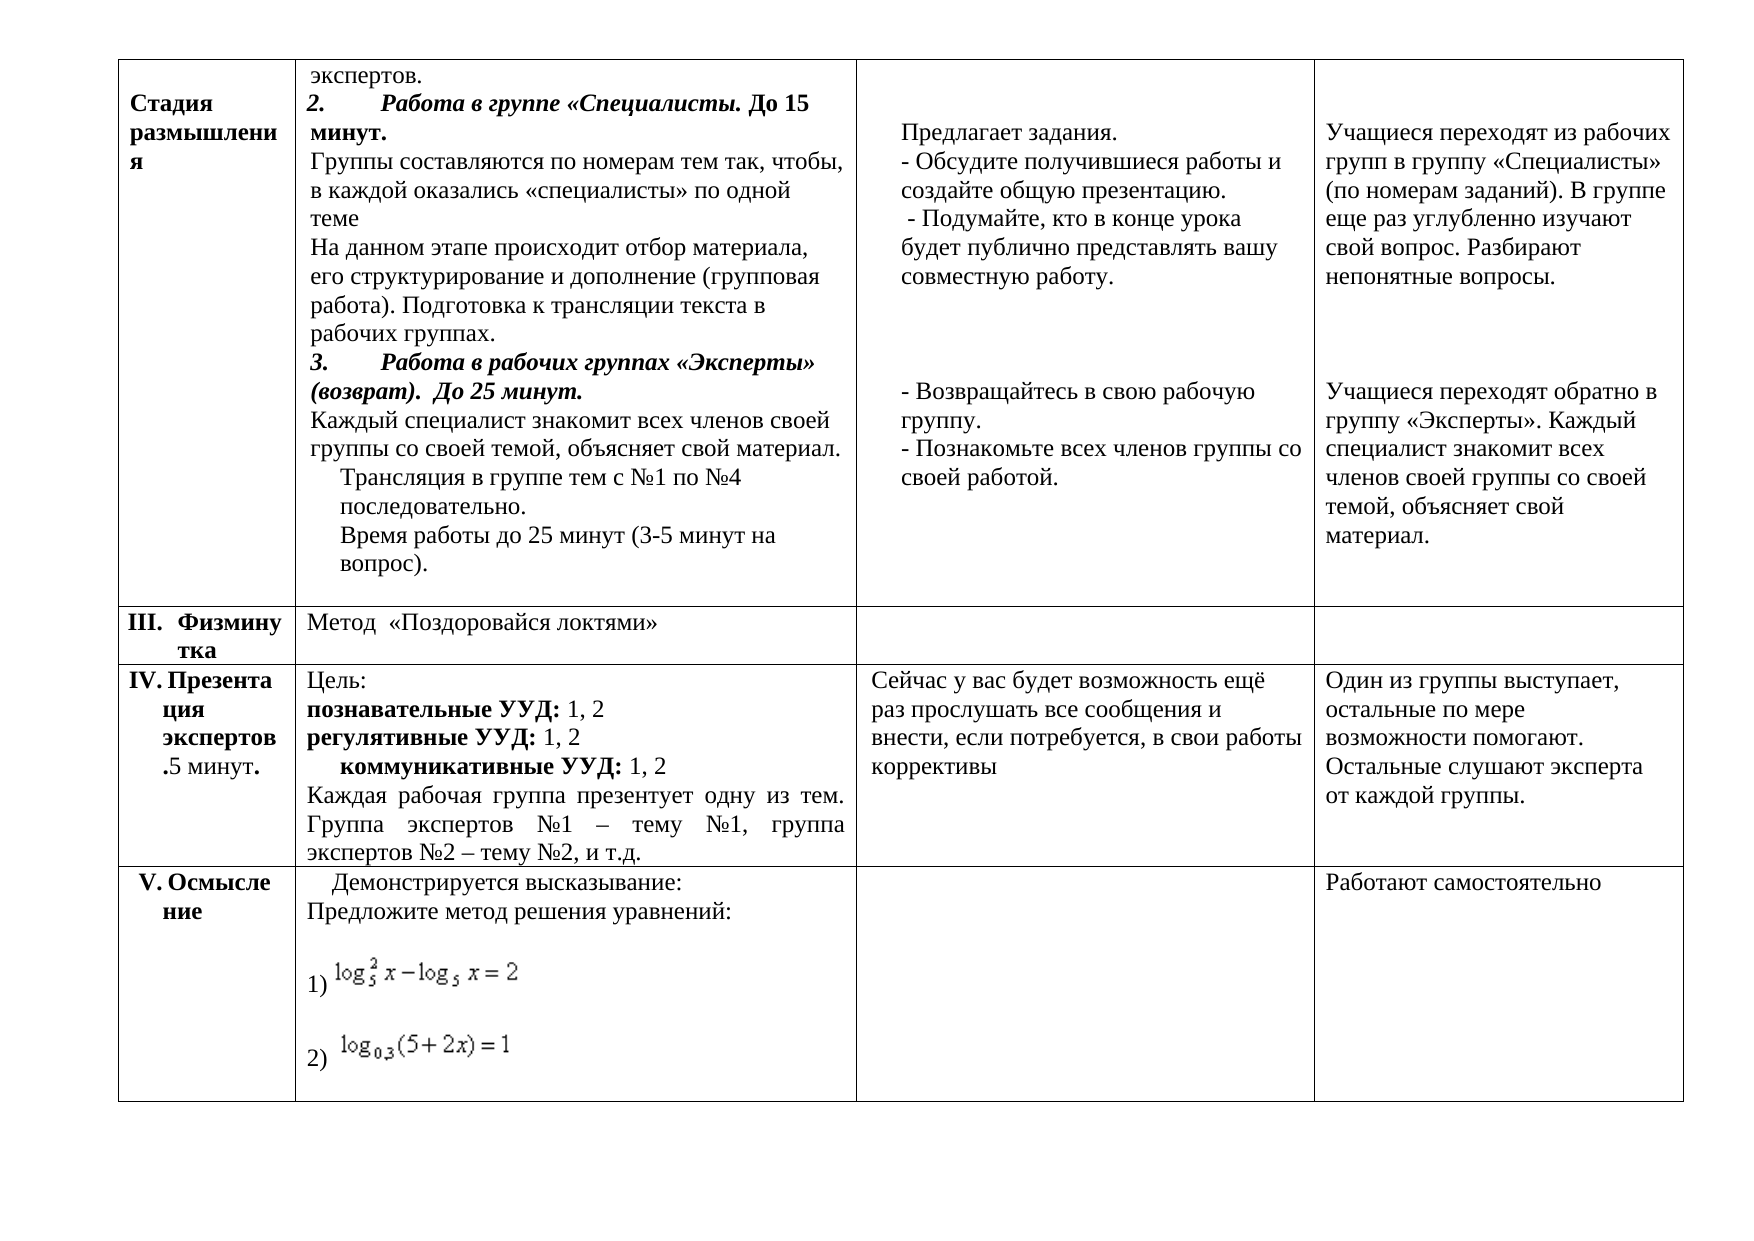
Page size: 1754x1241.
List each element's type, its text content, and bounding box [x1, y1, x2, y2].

table_cell Один из группы выступает, остальные по мере возможности помогают. Остальные слушают эксперта от каждой группы. [1315, 665, 1683, 866]
table_cell Сейчас у вас будет возможность ещё раз прослушать все сообщения и внести, если потребуется, в свои работы коррективы [857, 665, 1314, 866]
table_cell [1315, 60, 1683, 606]
picture [333, 953, 522, 993]
picture [339, 1027, 515, 1067]
table_cell Цель: познавательные УУД: 1, 2 регулятивные УУД: 1, 2 коммуникативные УУД: 1, 2 Каждая рабочая группа презентует одну из тем. Группа экспертов №1 – тему №1, группа экспертов №2 – тему №2, и т.д. [296, 665, 856, 866]
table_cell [1315, 867, 1683, 1101]
table_cell [857, 607, 1314, 664]
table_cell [119, 60, 295, 606]
table_cell [857, 867, 1314, 1101]
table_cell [296, 867, 856, 1101]
table_cell Метод «Поздоровайся локтями» [296, 607, 856, 664]
table_cell Осмысление [119, 867, 295, 1101]
table_cell Презентация экспертов.5 минут. [119, 665, 295, 866]
table_cell Физминутка [119, 607, 295, 664]
table_cell [1315, 607, 1683, 664]
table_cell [296, 60, 856, 606]
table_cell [857, 60, 1314, 606]
